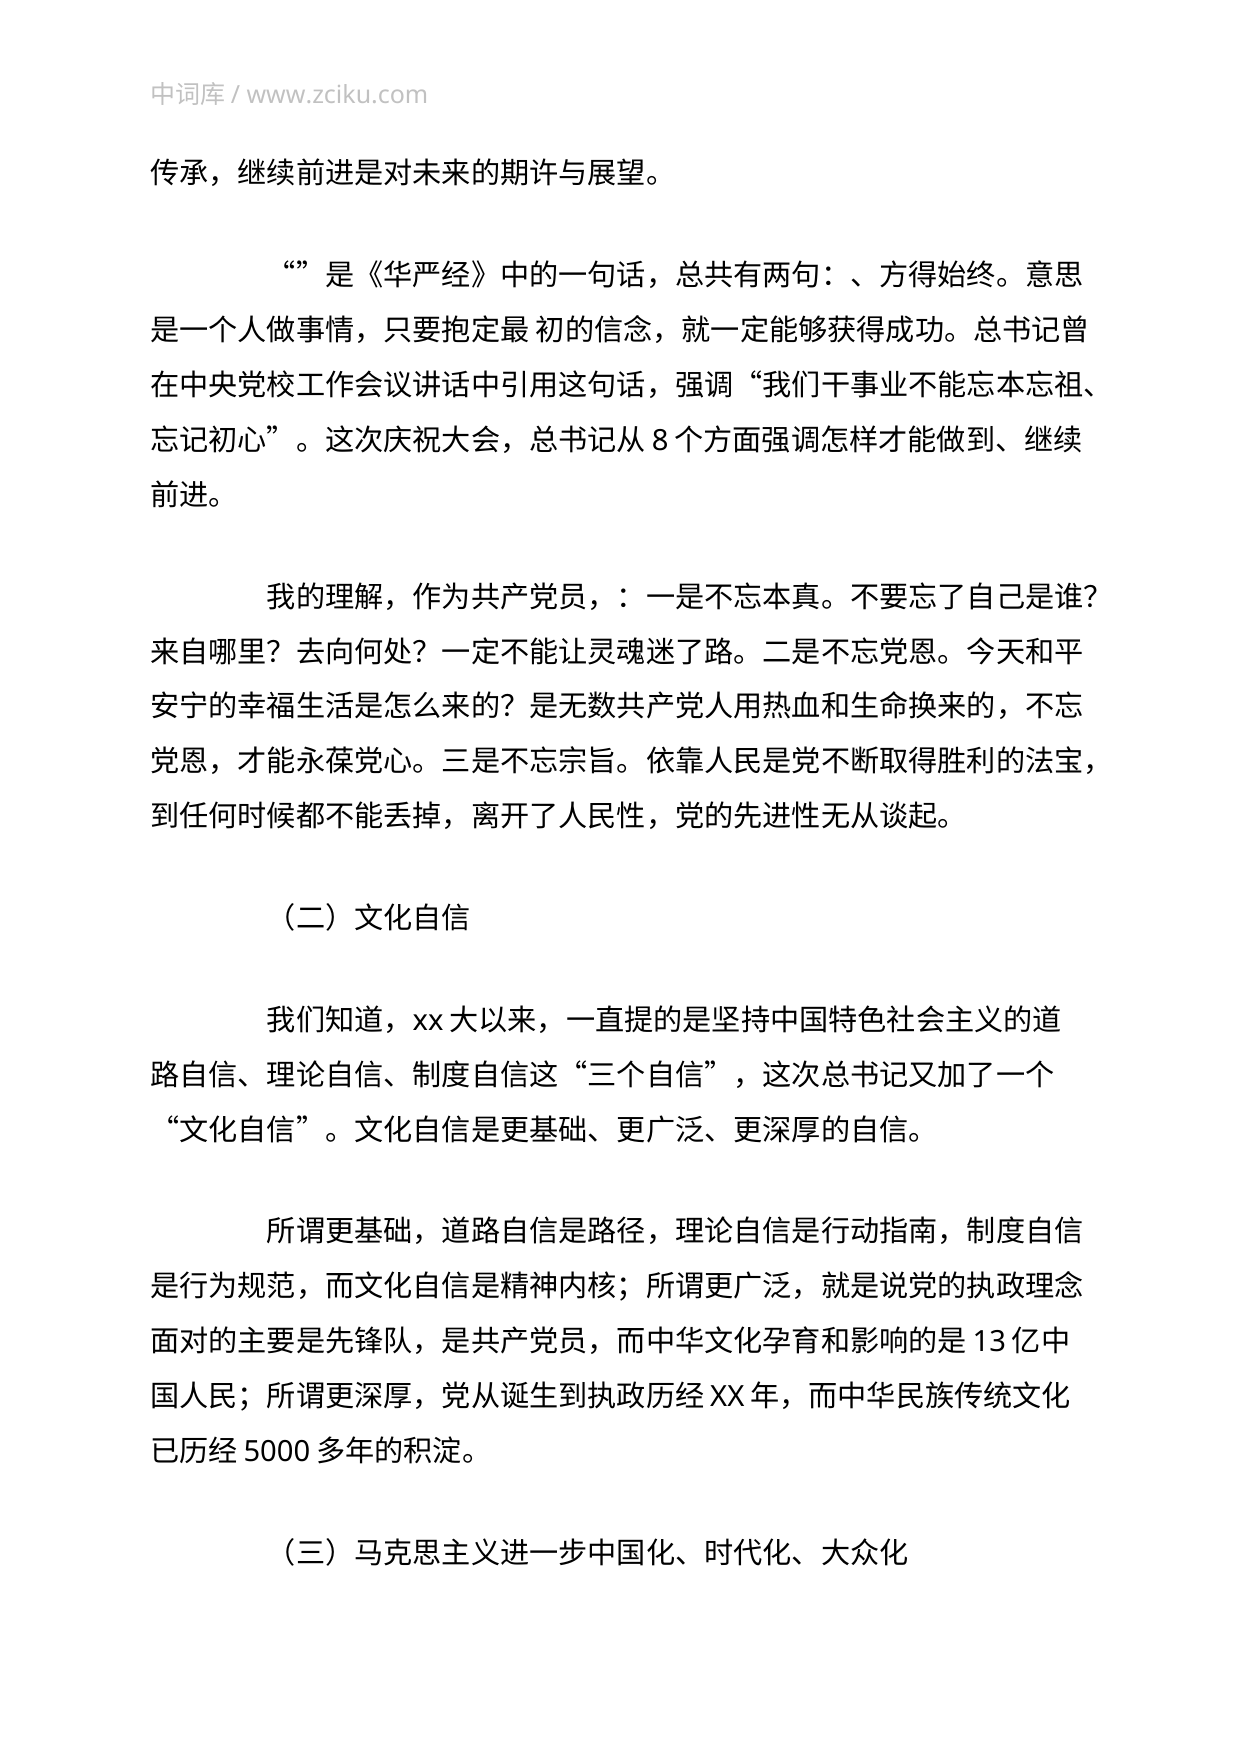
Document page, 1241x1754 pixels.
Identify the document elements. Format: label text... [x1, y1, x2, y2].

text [150, 150, 1090, 192]
text 我的理解，作为共产党员，：一是不忘本真。不要忘了自己是谁？来自哪里？去向何处？一定不能让灵魂迷了路。二是不忘党恩。今天和平安宁的幸福生活是怎么来的？是无数共产党人用热血和生命换来的，不忘党恩，才能永葆党心。三是不忘宗旨。依靠人民是党不断取得胜利的法宝，到任何时候都不能丢掉，离开了人民性，党的先进性无从谈起。 [150, 573, 1090, 835]
text （二）文化自信 [150, 894, 1090, 937]
text （三）马克思主义进一步中国化、时代化、大众化 [150, 1530, 1090, 1572]
text 所谓更基础，道路自信是路径，理论自信是行动指南，制度自信是行为规范，而文化自信是精神内核；所谓更广泛，就是说党的执政理念面对的主要是先锋队，是共产党员，而中华文化孕育和影响的是13亿中国人民；所谓更深厚，党从诞生到执政历经XX年，而中华民族传统文化已历经5000多年的积淀。 [150, 1208, 1090, 1470]
text “”是《华严经》中的一句话，总共有两句：、方得始终。意思是一个人做事情，只要抱定最 初的信念，就一定能够获得成功。总书记曾在中央党校工作会议讲话中引用这句话，强调“我们干事业不能忘本忘祖、忘记初心”。这次庆祝大会，总书记从8个方面强调怎样才能做到、继续前进。 [150, 252, 1090, 514]
text 我们知道，xx大以来，一直提的是坚持中国特色社会主义的道路自信、理论自信、制度自信这“三个自信”，这次总书记又加了一个“文化自信”。文化自信是更基础、更广泛、更深厚的自信。 [150, 996, 1090, 1148]
